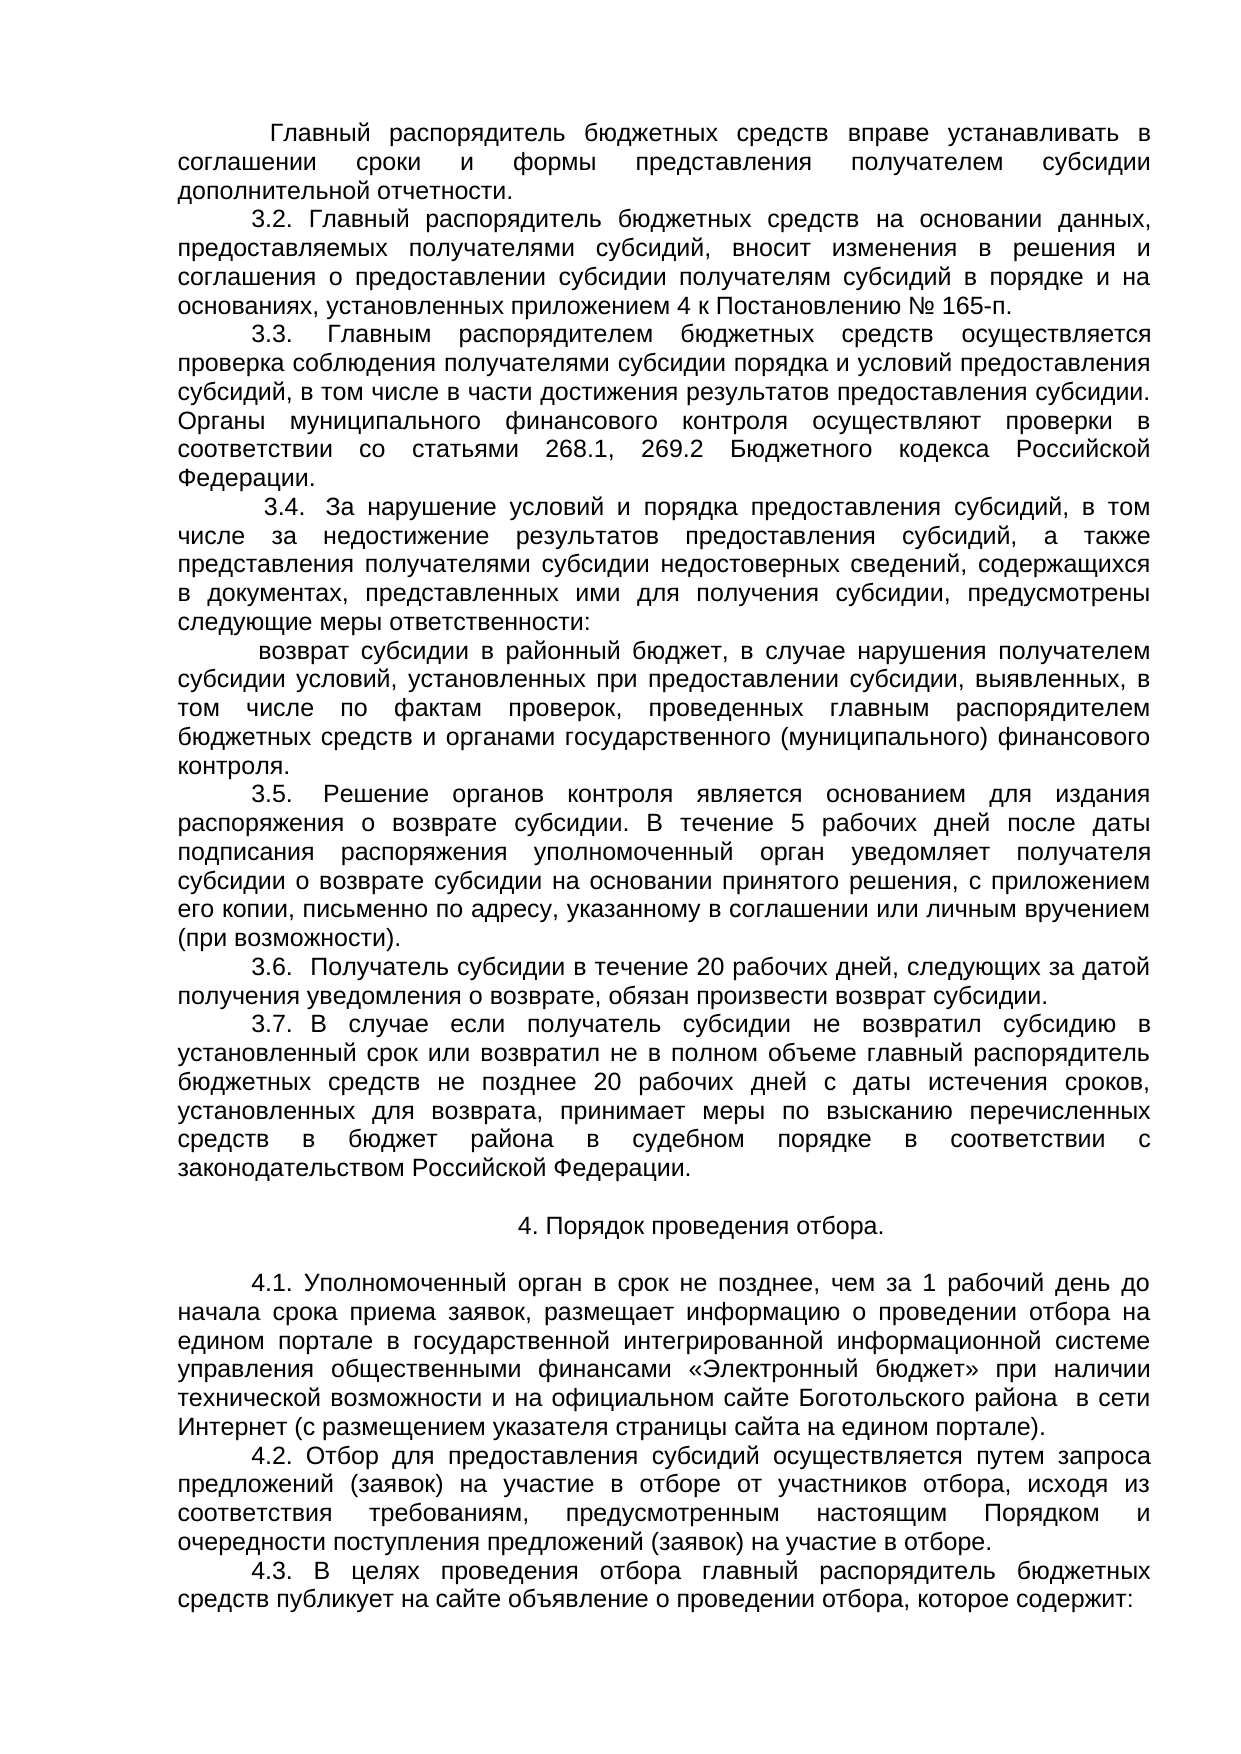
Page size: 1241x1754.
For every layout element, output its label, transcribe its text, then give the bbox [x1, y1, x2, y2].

text 4.3. В целях проведения отбора главный распорядитель бюджетных средств публикует на сайте объявление о проведении отбора, которое содержит: [177, 1556, 1152, 1613]
text возврат субсидии в районный бюджет, в случае нарушения получателем субсидии условий, установленных при предоставлении субсидии, выявленных, в том числе по фактам проверок, проведенных главным распорядителем бюджетных средств и органами государственного (муниципального) финансового контроля. [177, 636, 1152, 779]
text 3.5. Решение органов контроля является основанием для издания распоряжения о возврате субсидии. В течение 5 рабочих дней после даты подписания распоряжения уполномоченный орган уведомляет получателя субсидии о возврате субсидии на основании принятого решения, с приложением его копии, письменно по адресу, указанному в соглашении или личным вручением (при возможности). [177, 779, 1152, 952]
text 4.2. Отбор для предоставления субсидий осуществляется путем запроса предложений (заявок) на участие в отборе от участников отбора, исходя из соответствия требованиям, предусмотренным настоящим Порядком и очередности поступления предложений (заявок) на участие в отборе. [177, 1441, 1152, 1556]
text 4. Порядок проведения отбора. [177, 1211, 1152, 1239]
text 3.2. Главный распорядитель бюджетных средств на основании данных, предоставляемых получателями субсидий, вносит изменения в решения и соглашения о предоставлении субсидии получателям субсидий в порядке и на основаниях, установленных приложением 4 к Постановлению № 165-п. [177, 204, 1152, 319]
text 3.4. За нарушение условий и порядка предоставления субсидий, в том числе за недостижение результатов предоставления субсидий, а также представления получателями субсидии недостоверных сведений, содержащихся в документах, представленных ими для получения субсидии, предусмотрены следующие меры ответственности: [177, 492, 1152, 636]
text 3.7. В случае если получатель субсидии не возвратил субсидию в установленный срок или возвратил не в полном объеме главный распорядитель бюджетных средств не позднее 20 рабочих дней с даты истечения сроков, установленных для возврата, принимает меры по взысканию перечисленных средств в бюджет района в судебном порядке в соответствии с законодательством Российской Федерации. [177, 1009, 1152, 1182]
text 3.3. Главным распорядителем бюджетных средств осуществляется проверка соблюдения получателями субсидии порядка и условий предоставления субсидий, в том числе в части достижения результатов предоставления субсидии. Органы муниципального финансового контроля осуществляют проверки в соответствии со статьями 268.1, 269.2 Бюджетного кодекса Российской Федерации. [177, 319, 1152, 492]
text Главный распорядитель бюджетных средств вправе устанавливать в соглашении сроки и формы представления получателем субсидии дополнительной отчетности. [177, 118, 1152, 204]
text 3.6. Получатель субсидии в течение 20 рабочих дней, следующих за датой получения уведомления о возврате, обязан произвести возврат субсидии. [177, 952, 1152, 1009]
text 4.1. Уполномоченный орган в срок не позднее, чем за 1 рабочий день до начала срока приема заявок, размещает информацию о проведении отбора на едином портале в государственной интегрированной информационной системе управления общественными финансами «Электронный бюджет» при наличии технической возможности и на официальном сайте Боготольского района в сети Интернет (с размещением указателя страницы сайта на едином портале). [177, 1268, 1152, 1441]
